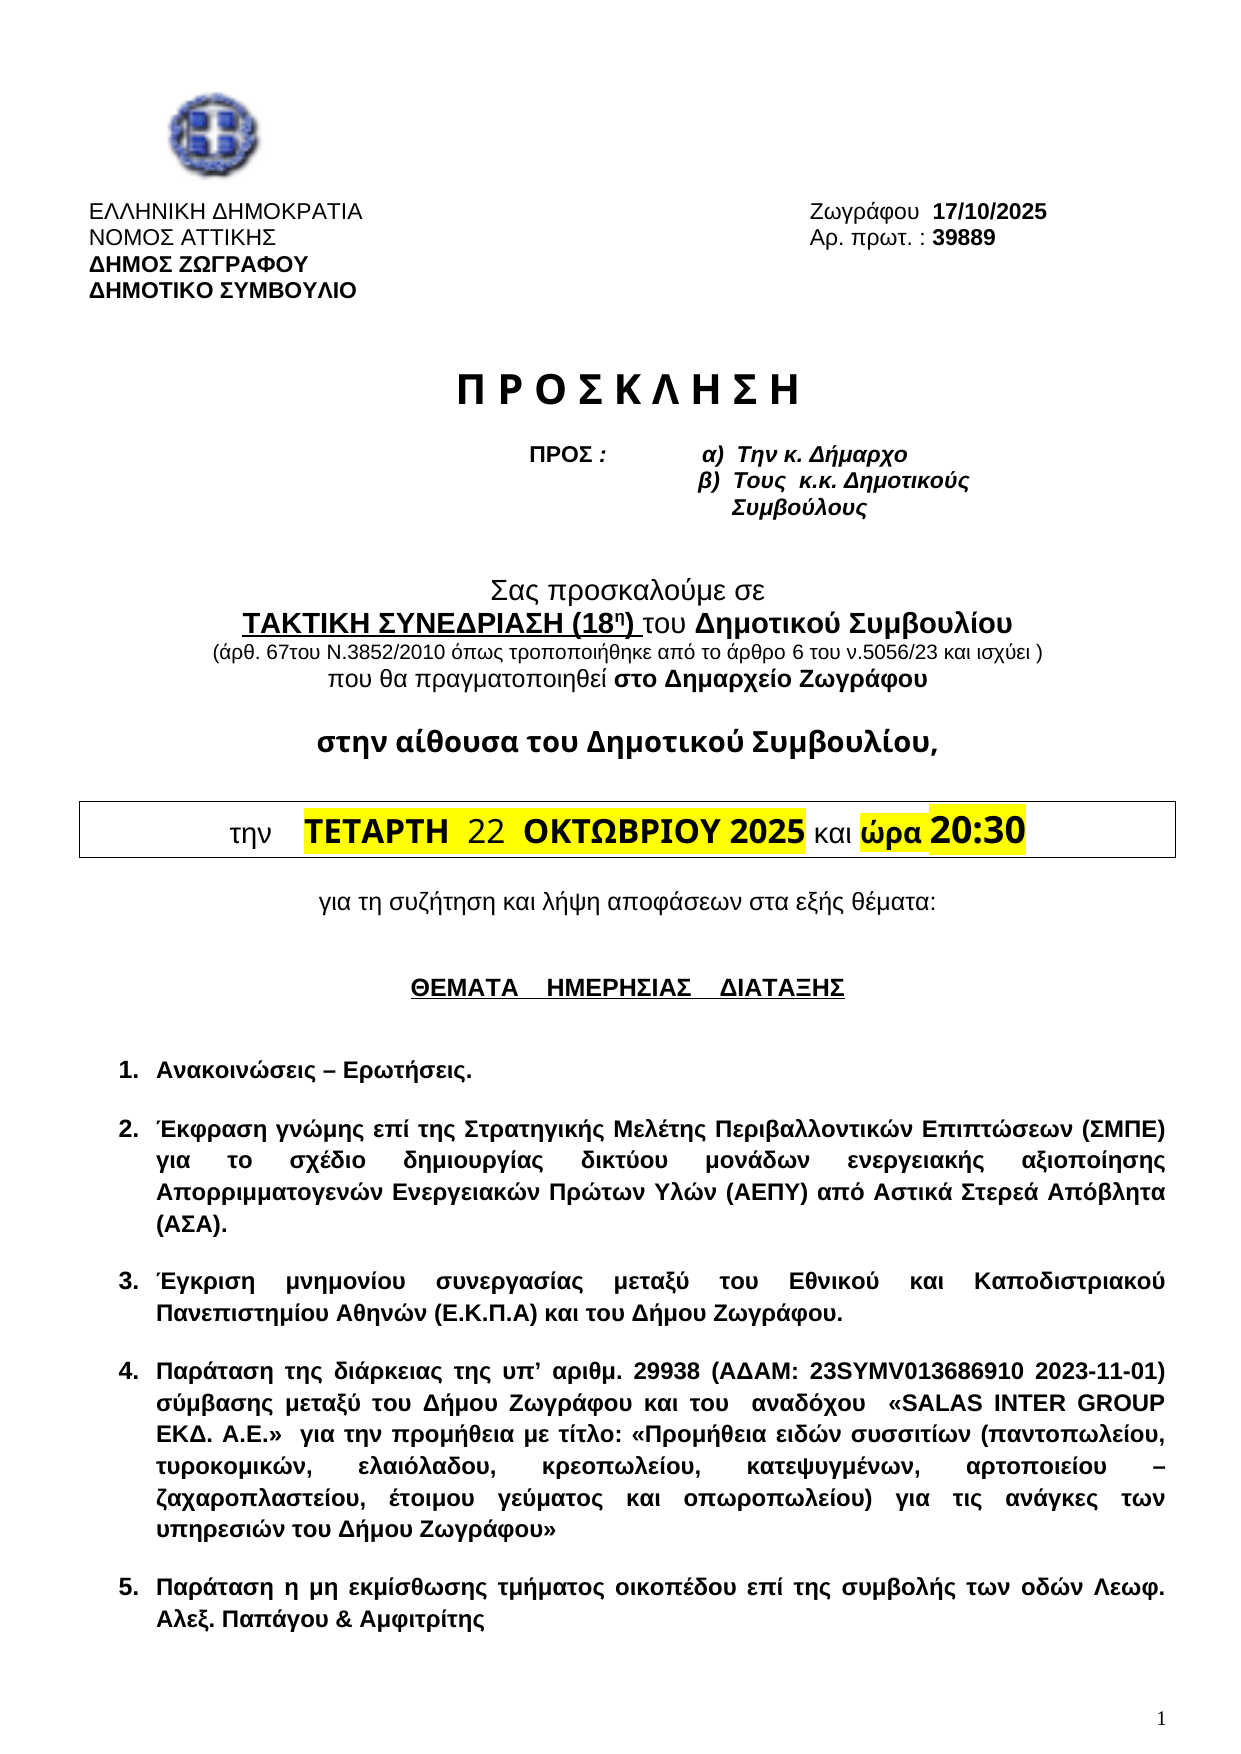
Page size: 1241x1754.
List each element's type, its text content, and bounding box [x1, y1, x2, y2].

text ΘΕΜΑΤΑ ΗΜΕΡΗΣΙΑΣ ΔΙΑΤΑΞΗΣ [89, 973, 1167, 1002]
text Σας προσκαλούμε σε [89, 573, 1167, 606]
text β) Τους κ.κ. Δημοτικούς [89, 467, 1167, 494]
text ΔΗΜΟΤΙΚΟ ΣΥΜΒΟΥΛΙΟ [89, 277, 1167, 303]
text την ΤΕΤΑΡΤΗ 22 ΟΚΤΩΒΡIΟΥ 2025 και ώρα 20:30 [80, 802, 1175, 857]
text ΤΑΚΤΙΚΗ ΣΥΝΕΔΡΙΑΣΗ (18η) του Δημοτικού Συμβουλίου [89, 606, 1167, 640]
text Συμβούλους [314, 494, 1167, 520]
list Ανακοινώσεις – Ερωτήσεις. [118, 1056, 1167, 1084]
list Έγκριση μνημονίου συνεργασίας μεταξύ του Εθνικού και Καποδιστριακού Πανεπιστημίου Αθηνών (Ε.Κ.Π.Α) και του Δήμου Ζωγράφου. [118, 1266, 1167, 1327]
list Παράταση η μη εκμίσθωσης τμήματος οικοπέδου επί της συμβολής των οδών Λεωφ. Αλεξ. Παπάγου & Αμφιτρίτης [118, 1572, 1167, 1632]
text ΕΛΛΗΝΙΚΗ ΔΗΜΟΚΡΑΤΙΑ Ζωγράφου 17/10/2025 [89, 198, 1167, 224]
text στην αίθουσα του Δημοτικού Συμβουλίου, [89, 721, 1167, 761]
text (άρθ. 67του Ν.3852/2010 όπως τροποποιήθηκε από το άρθρο 6 του ν.5056/23 και ισχύει ) [89, 640, 1167, 664]
list Παράταση της διάρκειας της υπ’ αριθμ. 29938 (ΑΔΑΜ: 23SYMV013686910 2023-11-01) σύμβασης μεταξύ του Δήμου Ζωγράφου και του αναδόχου «SALAS INTER GROUP ΕΚΔ. Α.Ε.» για την προμήθεια με τίτλο: «Προμήθεια ειδών συσσιτίων (παντοπωλείου, τυροκομικών, ελαιόλαδου, κρεοπωλείου, κατεψυγμένων, αρτοποιείου – ζαχαροπλαστείου, έτοιμου γεύματος και οπωροπωλείου) για τις ανάγκες των υπηρεσιών του Δήμου Ζωγράφου» [118, 1356, 1167, 1543]
list Έκφραση γνώμης επί της Στρατηγικής Μελέτης Περιβαλλοντικών Επιπτώσεων (ΣΜΠΕ) για το σχέδιο δημιουργίας δικτύου μονάδων ενεργειακής αξιοποίησης Απορριμματογενών Ενεργειακών Πρώτων Υλών (ΑΕΠΥ) από Αστικά Στερεά Απόβλητα (ΑΣΑ). [118, 1113, 1167, 1237]
text ΠΡΟΣ : α) Την κ. Δήμαρχο [164, 441, 1167, 467]
text ΔΗΜΟΣ ΖΩΓΡΑΦΟΥ [89, 251, 1167, 277]
text Π Ρ Ο Σ Κ Λ Η Σ Η [89, 360, 1167, 417]
text για τη συζήτηση και λήψη αποφάσεων στα εξής θέματα: [89, 887, 1167, 916]
text που θα πραγματοποιηθεί στο Δημαρχείο Ζωγράφου [89, 664, 1167, 693]
text ΝΟΜΟΣ ΑΤΤΙΚΗΣ Αρ. πρωτ. : 39889 [89, 224, 1167, 251]
